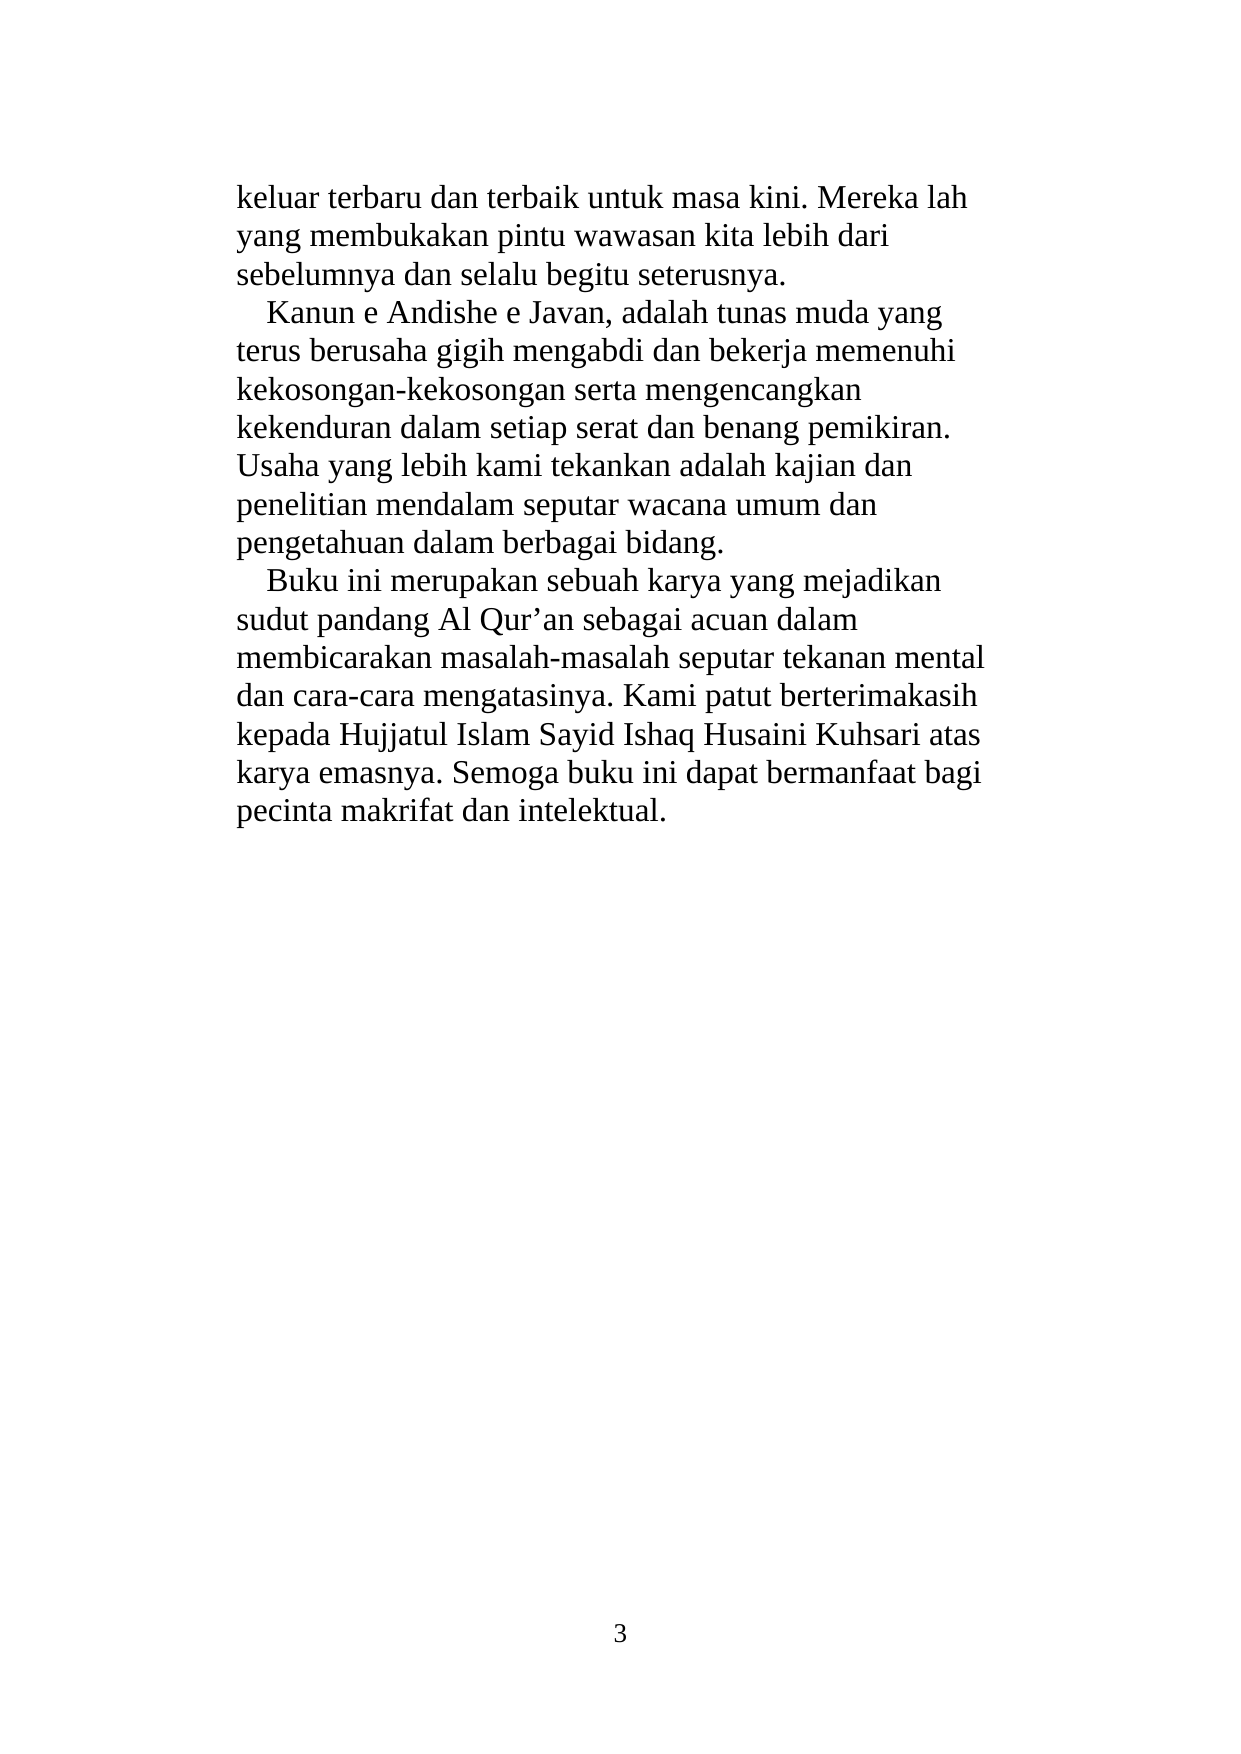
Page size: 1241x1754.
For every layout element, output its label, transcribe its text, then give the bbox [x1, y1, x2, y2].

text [236, 177, 1004, 292]
text Buku ini merupakan sebuah karya yang mejadikan sudut pandang Al Qur’an sebagai acuan dalam membicarakan masalah-masalah seputar tekanan mental dan cara-cara mengatasinya. Kami patut berterimakasih kepada Hujjatul Islam Sayid Ishaq Husaini Kuhsari atas karya emasnya. Semoga buku ini dapat bermanfaat bagi pecinta makrifat dan intelektual. [236, 561, 1004, 829]
text Kanun e Andishe e Javan, adalah tunas muda yang terus berusaha gigih mengabdi dan bekerja memenuhi kekosongan-kekosongan serta mengencangkan kekenduran dalam setiap serat dan benang pemikiran. Usaha yang lebih kami tekankan adalah kajian dan penelitian mendalam seputar wacana umum dan pengetahuan dalam berbagai bidang. [236, 292, 1004, 561]
